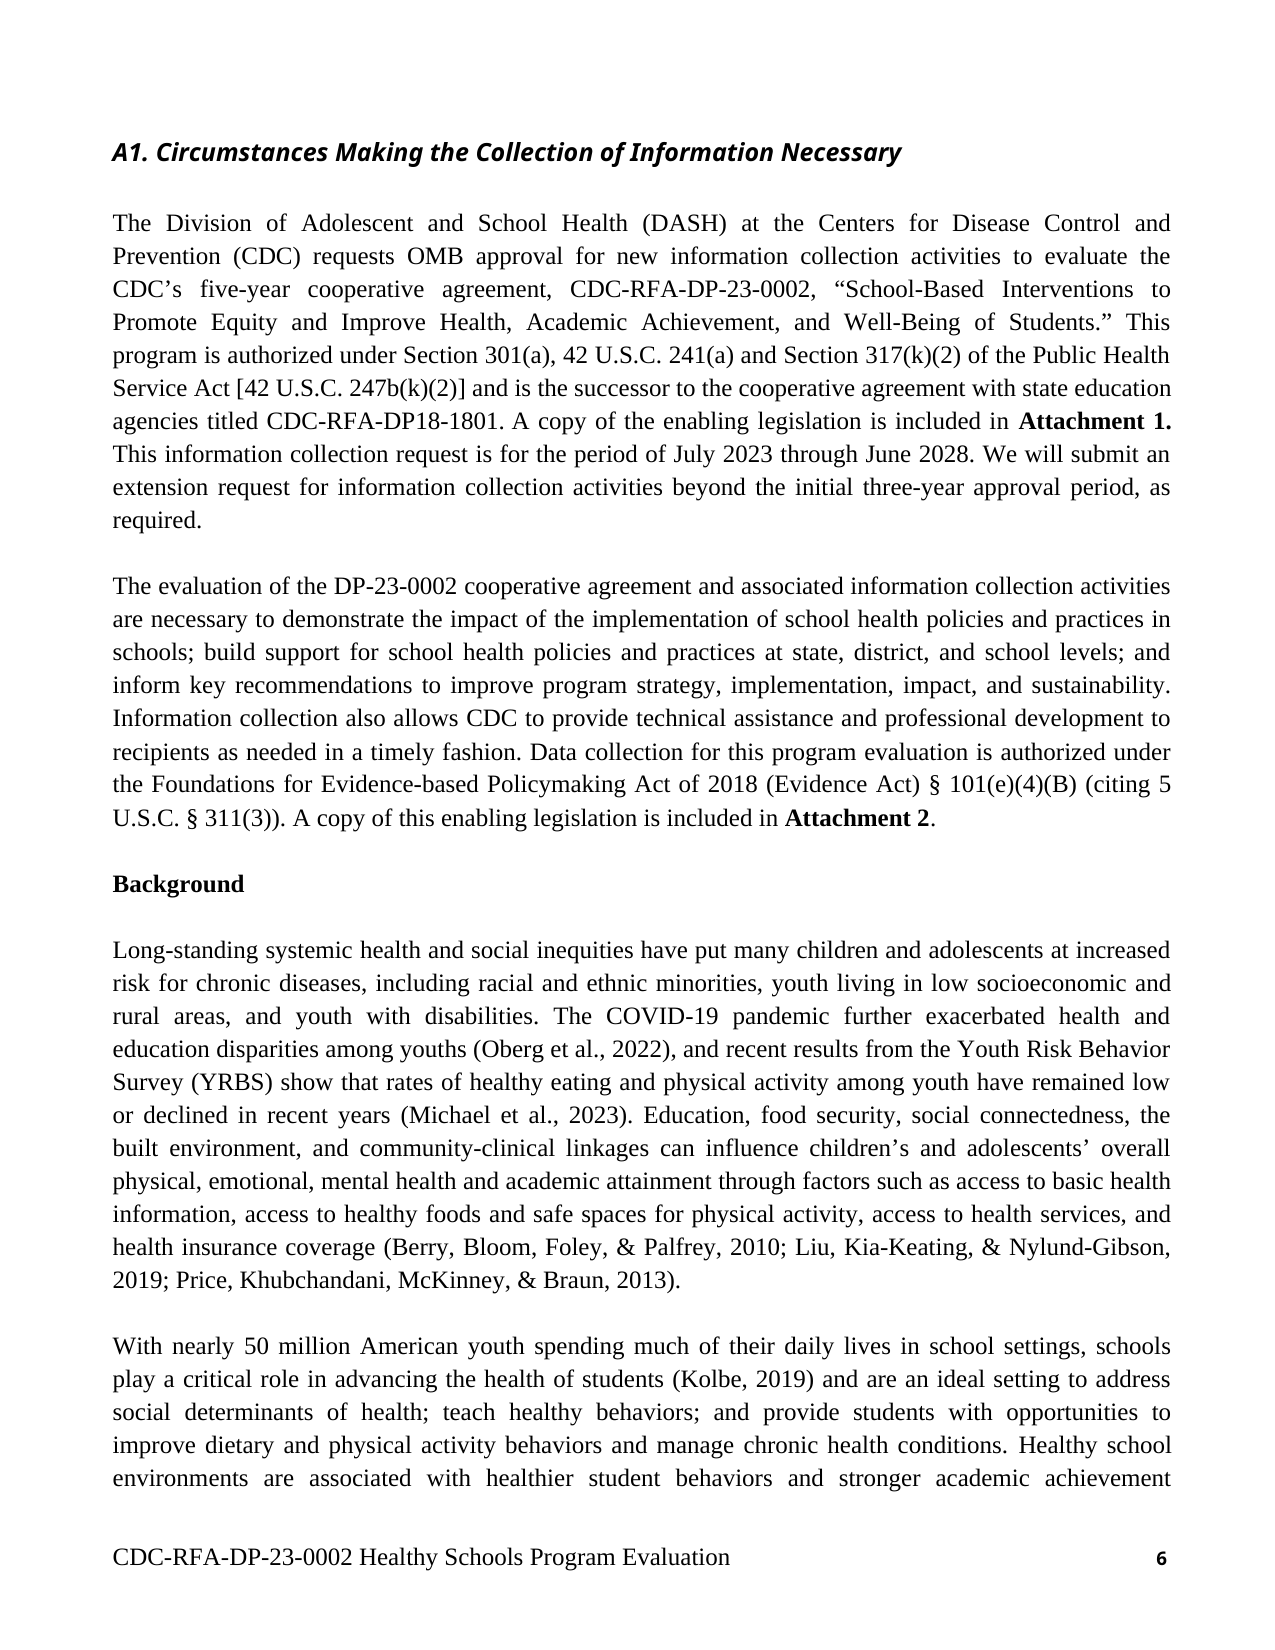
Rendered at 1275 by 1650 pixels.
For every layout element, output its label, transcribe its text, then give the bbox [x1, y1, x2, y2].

text Long-standing systemic health and social inequities have put many children and adolescents at increased risk for chronic diseases, including racial and ethnic minorities, youth living in low socioeconomic and rural areas, and youth with disabilities. The COVID-19 pandemic further exacerbated health and education disparities among youths (Oberg et al., 2022), and recent results from the Youth Risk Behavior Survey (YRBS) show that rates of healthy eating and physical activity among youth have remained low or declined in recent years (Michael et al., 2023). Education, food security, social connectedness, the built environment, and community-clinical linkages can influence children’s and adolescents’ overall physical, emotional, mental health and academic attainment through factors such as access to basic health information, access to healthy foods and safe spaces for physical activity, access to health services, and health insurance coverage (Berry, Bloom, Foley, & Palfrey, 2010; Liu, Kia-Keating, & Nylund-Gibson, 2019; Price, Khubchandani, McKinney, & Braun, 2013). [112, 935, 1172, 1294]
text The evaluation of the DP-23-0002 cooperative agreement and associated information collection activities are necessary to demonstrate the impact of the implementation of school health policies and practices in schools; build support for school health policies and practices at state, district, and school levels; and inform key recommendations to improve program strategy, implementation, impact, and sustainability. Information collection also allows CDC to provide technical assistance and professional development to recipients as needed in a timely fashion. Data collection for this program evaluation is authorized under the Foundations for Evidence-based Policymaking Act of 2018 (Evidence Act) § 101(e)(4)(B) (citing 5 U.S.C. § 311(3)). A copy of this enabling legislation is included in Attachment 2. [112, 571, 1172, 831]
subtitle A1. Circumstances Making the Collection of Information Necessary [112, 135, 1172, 169]
text The Division of Adolescent and School Health (DASH) at the Centers for Disease Control and Prevention (CDC) requests OMB approval for new information collection activities to evaluate the CDC’s five-year cooperative agreement, CDC-RFA-DP-23-0002, “School-Based Interventions to Promote Equity and Improve Health, Academic Achievement, and Well-Being of Students.” This program is authorized under Section 301(a), 42 U.S.C. 241(a) and Section 317(k)(2) of the Public Health Service Act [42 U.S.C. 247b(k)(2)] and is the successor to the cooperative agreement with state education agencies titled CDC-RFA-DP18-1801. A copy of the enabling legislation is included in Attachment 1. This information collection request is for the period of July 2023 through June 2028. We will submit an extension request for information collection activities beyond the initial three-year approval period, as required. [112, 208, 1172, 534]
text Background [112, 869, 1172, 897]
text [112, 1331, 1172, 1492]
